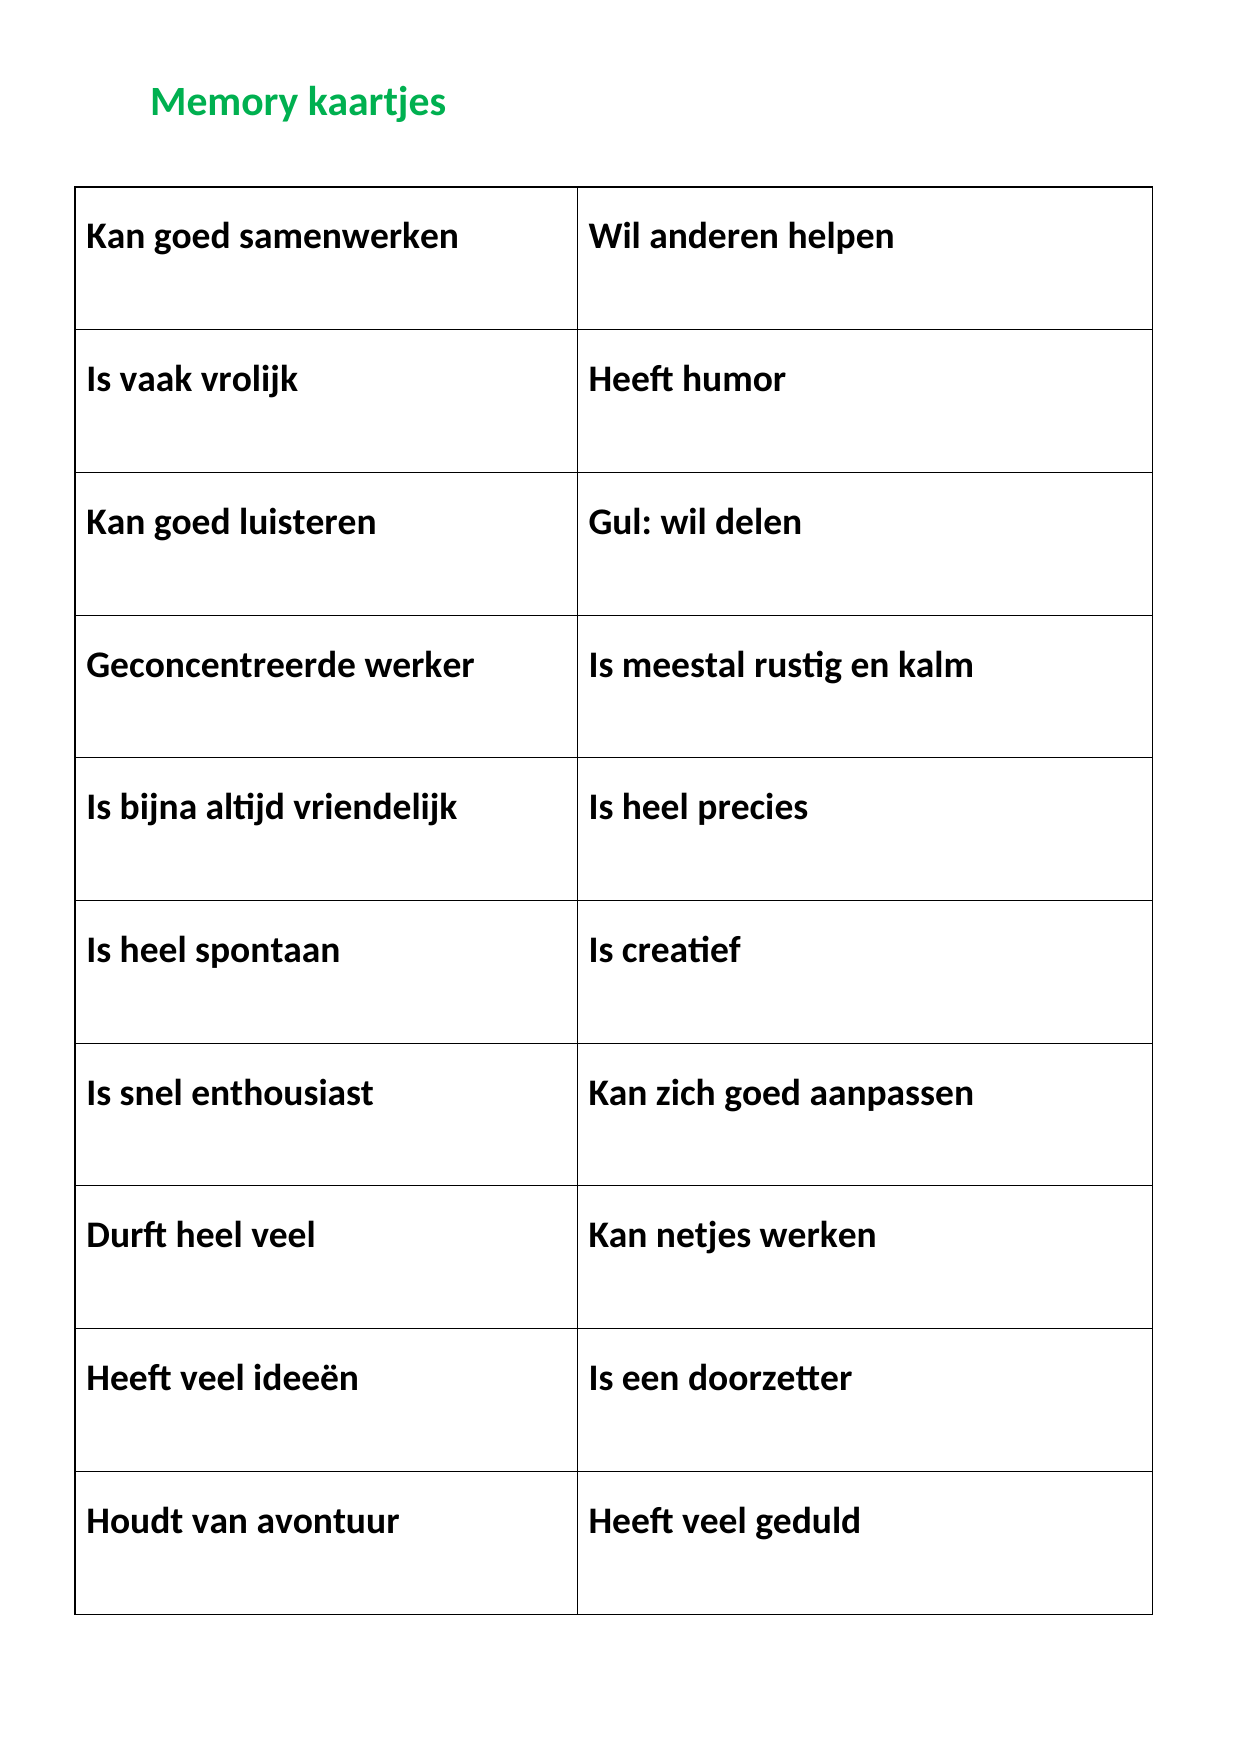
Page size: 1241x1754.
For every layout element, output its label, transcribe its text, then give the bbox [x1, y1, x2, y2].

subtitle Memory kaartjes [150, 75, 1165, 126]
table_cell Kan netjes werken [578, 1186, 1152, 1328]
table_header Wil anderen helpen [578, 188, 1152, 329]
table_cell Kan goed luisteren [76, 473, 577, 614]
table_cell Heeft veel geduld [578, 1472, 1152, 1613]
table_cell Kan zich goed aanpassen [578, 1044, 1152, 1185]
table_cell Durft heel veel [76, 1186, 577, 1328]
table_cell Geconcentreerde werker [76, 616, 577, 757]
table_cell Houdt van avontuur [76, 1472, 577, 1613]
table_cell Is vaak vrolijk [76, 330, 577, 472]
table_cell Is snel enthousiast [76, 1044, 577, 1185]
table_cell Gul: wil delen [578, 473, 1152, 614]
table_cell Is heel spontaan [76, 901, 577, 1043]
table_cell Heeft veel ideeën [76, 1329, 577, 1471]
table_cell Is bijna altijd vriendelijk [76, 758, 577, 900]
table_header Kan goed samenwerken [76, 188, 577, 329]
table_cell Is een doorzetter [578, 1329, 1152, 1471]
table_cell Is creatief [578, 901, 1152, 1043]
table_cell Is meestal rustig en kalm [578, 616, 1152, 757]
table_cell Heeft humor [578, 330, 1152, 472]
table_cell Is heel precies [578, 758, 1152, 900]
